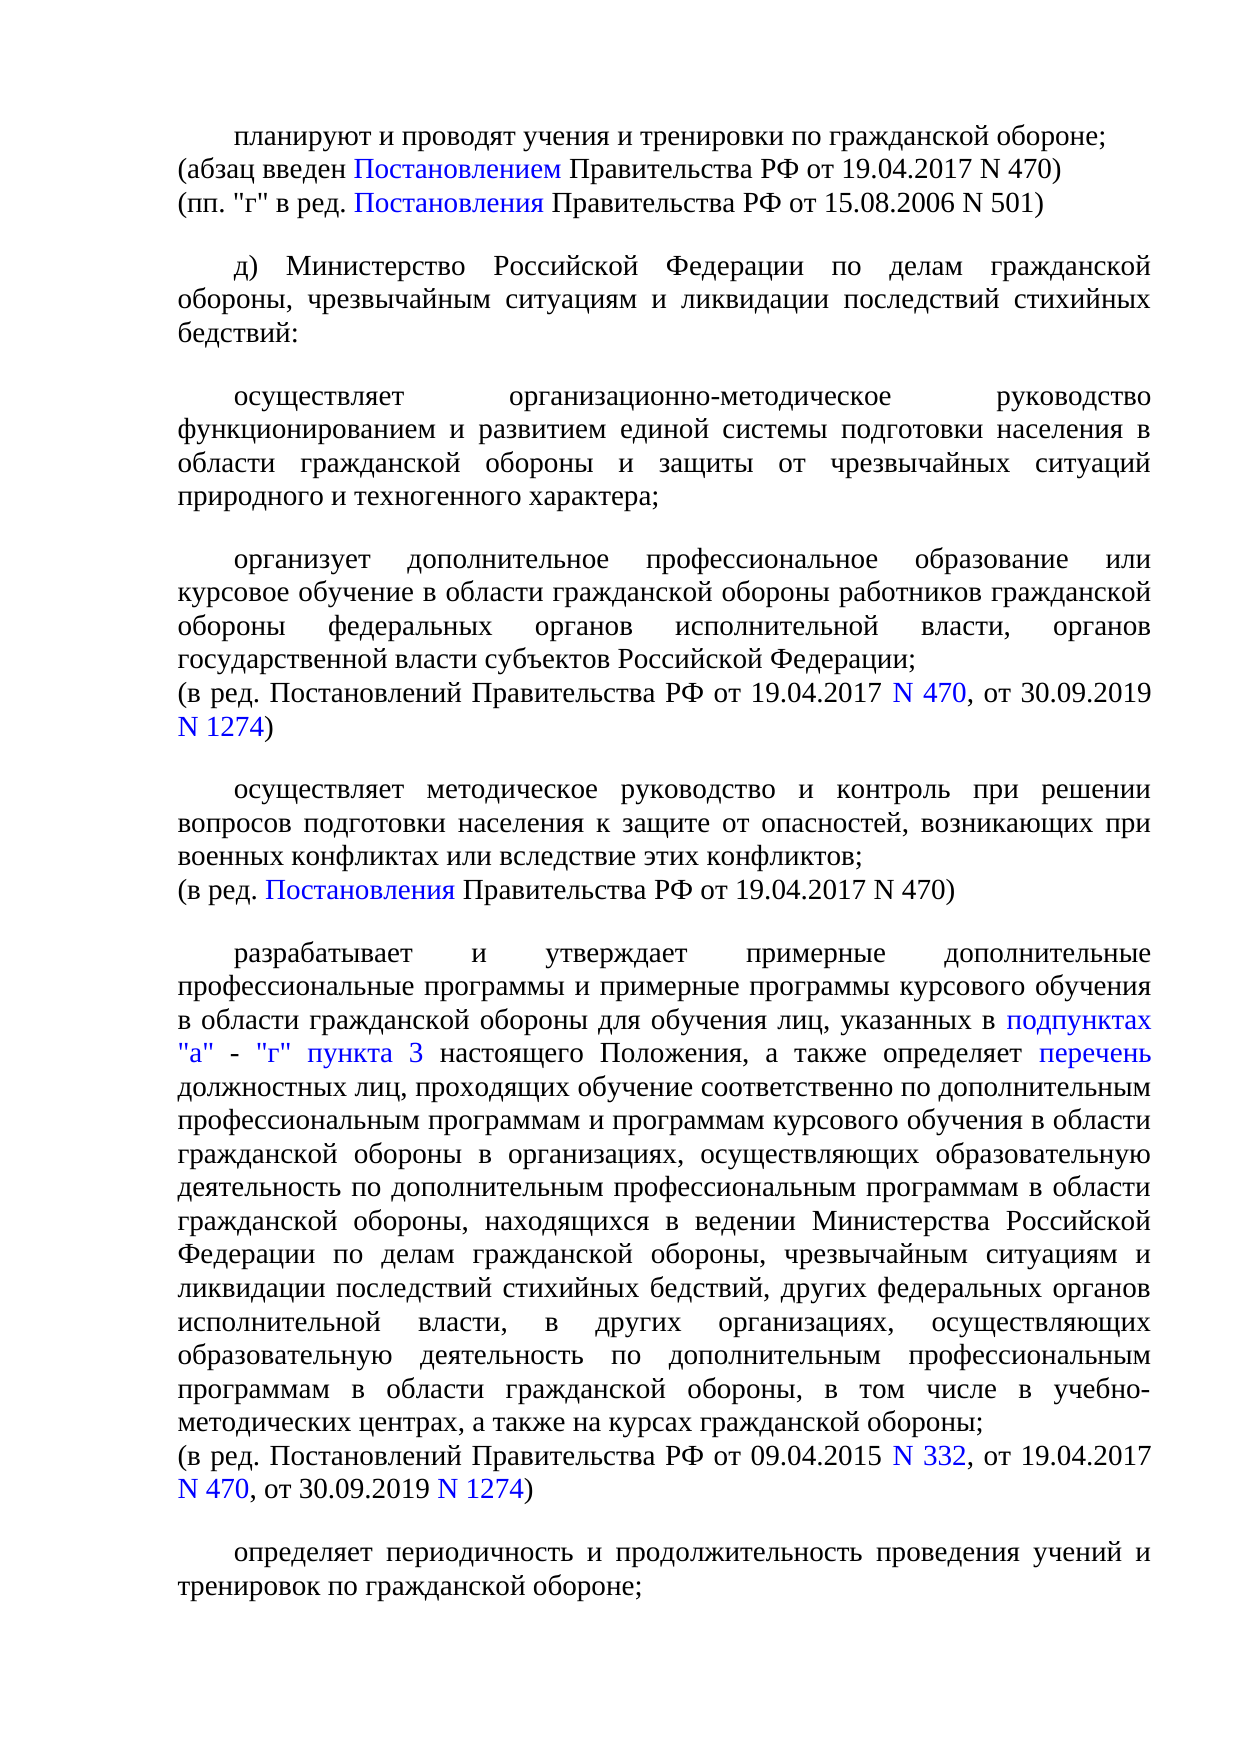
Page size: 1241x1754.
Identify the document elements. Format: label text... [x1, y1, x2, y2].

text (в ред. Постановлений Правительства РФ от 09.04.2015 N 332, от 19.04.2017 N 470, от 30.09.2019 N 1274) [177, 1438, 1152, 1505]
text организует дополнительное профессиональное образование или курсовое обучение в области гражданской обороны работников гражданской обороны федеральных органов исполнительной власти, органов государственной власти субъектов Российской Федерации; [177, 541, 1152, 675]
text (пп. "г" в ред. Постановления Правительства РФ от 15.08.2006 N 501) [177, 185, 1152, 219]
text осуществляет методическое руководство и контроль при решении вопросов подготовки населения к защите от опасностей, возникающих при военных конфликтах или вследствие этих конфликтов; [177, 771, 1152, 872]
text (в ред. Постановлений Правительства РФ от 19.04.2017 N 470, от 30.09.2019 N 1274) [177, 675, 1152, 742]
text (в ред. Постановления Правительства РФ от 19.04.2017 N 470) [177, 872, 1152, 906]
text осуществляет организационно-методическое руководство функционированием и развитием единой системы подготовки населения в области гражданской обороны и защиты от чрезвычайных ситуаций природного и техногенного характера; [177, 378, 1152, 512]
text определяет периодичность и продолжительность проведения учений и тренировок по гражданской обороне; [177, 1534, 1152, 1601]
text д) Министерство Российской Федерации по делам гражданской обороны, чрезвычайным ситуациям и ликвидации последствий стихийных бедствий: [177, 248, 1152, 348]
text разрабатывает и утверждает примерные дополнительные профессиональные программы и примерные программы курсового обучения в области гражданской обороны для обучения лиц, указанных в подпунктах "а" - "г" пункта 3 настоящего Положения, а также определяет перечень должностных лиц, проходящих обучение соответственно по дополнительным профессиональным программам и программам курсового обучения в области гражданской обороны в организациях, осуществляющих образовательную деятельность по дополнительным профессиональным программам в области гражданской обороны, находящихся в ведении Министерства Российской Федерации по делам гражданской обороны, чрезвычайным ситуациям и ликвидации последствий стихийных бедствий, других федеральных органов исполнительной власти, в других организациях, осуществляющих образовательную деятельность по дополнительным профессиональным программам в области гражданской обороны, в том числе в учебно-методических центрах, а также на курсах гражданской обороны; [177, 935, 1152, 1438]
text планируют и проводят учения и тренировки по гражданской обороне; [177, 118, 1152, 152]
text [177, 152, 1152, 185]
